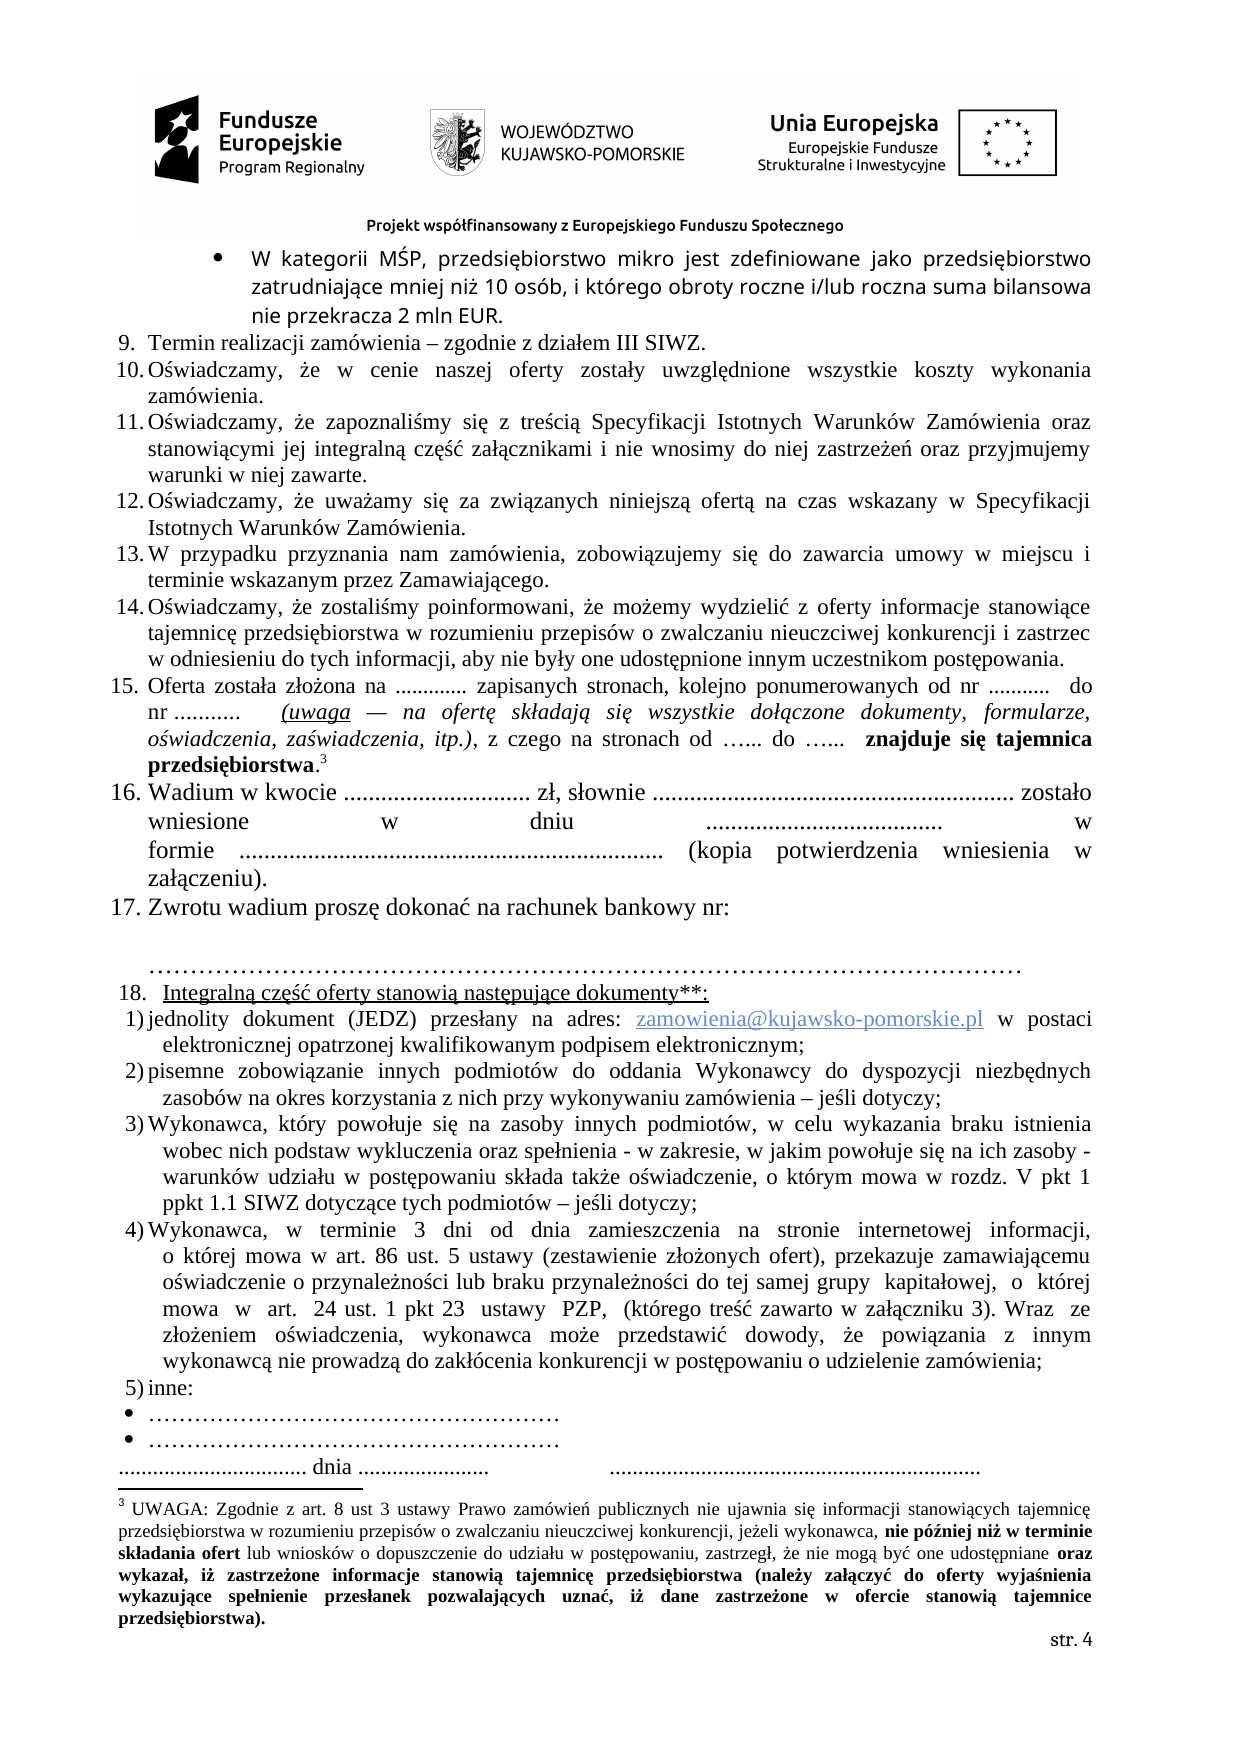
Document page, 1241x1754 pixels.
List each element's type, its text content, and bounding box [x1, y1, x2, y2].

text ................................. dnia ....................... ................................................................. [118, 1453, 1092, 1479]
list pisemne zobowiązanie innych podmiotów do oddania Wykonawcy do dyspozycji niezbędnych zasobów na okres korzystania z nich przy wykonywaniu zamówienia – jeśli dotyczy; [125, 1058, 1092, 1110]
list inne: [125, 1374, 1092, 1400]
list Termin realizacji zamówienia – zgodnie z działem III SIWZ. [118, 329, 1092, 356]
list Wadium w kwocie .............................. zł, słownie .......................................................... zostało wniesione w dniu ...................................... w formie .................................................................... (kopia potwierdzenia wniesienia w załączeniu). [110, 777, 1092, 892]
list Wykonawca, w terminie 3 dni od dnia zamieszczenia na stronie internetowej informacji, o której mowa w art. 86 ust. 5 ustawy (zestawienie złożonych ofert), przekazuje zamawiającemu oświadczenie o przynależności lub braku przynależności do tej samej grupy kapitałowej, o której mowa w art. 24 ust. 1 pkt 23 ustawy PZP, (którego treść zawarto w załączniku 3). Wraz ze złożeniem oświadczenia, wykonawca może przedstawić dowody, że powiązania z innym wykonawcą nie prowadzą do zakłócenia konkurencji w postępowaniu o udzielenie zamówienia; [125, 1216, 1092, 1374]
list Integralną część oferty stanowią następujące dokumenty**: [118, 978, 1092, 1005]
list Oferta została złożona na ............. zapisanych stronach, kolejno ponumerowanych od nr ........... do nr ........... (uwaga — na ofertę składają się wszystkie dołączone dokumenty, formularze, oświadczenia, zaświadczenia, itp.), z czego na stronach od …... do …... znajduje się tajemnica przedsiębiorstwa. [110, 672, 1092, 777]
list Oświadczamy, że zapoznaliśmy się z treścią Specyfikacji Istotnych Warunków Zamówienia oraz stanowiącymi jej integralną część załącznikami i nie wnosimy do niej zastrzeżeń oraz przyjmujemy warunki w niej zawarte. [116, 408, 1092, 487]
list Wykonawca, który powołuje się na zasoby innych podmiotów, w celu wykazania braku istnienia wobec nich podstaw wykluczenia oraz spełnienia - w zakresie, w jakim powołuje się na ich zasoby - warunków udziału w postępowaniu składa także oświadczenie, o którym mowa w rozdz. V pkt 1 ppkt 1.1 SIWZ dotyczące tych podmiotów – jeśli dotyczy; [125, 1110, 1092, 1216]
list ……………………………………………… [125, 1427, 1092, 1453]
list Zwrotu wadium proszę dokonać na rachunek bankowy nr: [110, 892, 1092, 921]
list jednolity dokument (JEDZ) przesłany na adres: zamowienia@kujawsko-pomorskie.pl w postaci elektronicznej opatrzonej kwalifikowanym podpisem elektronicznym; [125, 1005, 1092, 1058]
list W przypadku przyznania nam zamówienia, zobowiązujemy się do zawarcia umowy w miejscu i terminie wskazanym przez Zamawiającego. [116, 540, 1092, 593]
list Oświadczamy, że w cenie naszej oferty zostały uwzględnione wszystkie koszty wykonania zamówienia. [116, 356, 1092, 408]
picture [132, 73, 1078, 244]
list Oświadczamy, że uważamy się za związanych niniejszą ofertą na czas wskazany w Specyfikacji Istotnych Warunków Zamówienia. [116, 487, 1092, 540]
text …………………………………………………………………………………………… [148, 950, 1092, 978]
list W kategorii MŚP, przedsiębiorstwo mikro jest zdefiniowane jako przedsiębiorstwo zatrudniające mniej niż 10 osób, i którego obroty roczne i/lub roczna suma bilansowa nie przekracza 2 mln EUR. [213, 244, 1092, 329]
list ……………………………………………… [125, 1400, 1092, 1427]
list Oświadczamy, że zostaliśmy poinformowani, że możemy wydzielić z oferty informacje stanowiące tajemnicę przedsiębiorstwa w rozumieniu przepisów o zwalczaniu nieuczciwej konkurencji i zastrzec w odniesieniu do tych informacji, aby nie były one udostępnione innym uczestnikom postępowania. [116, 593, 1092, 672]
